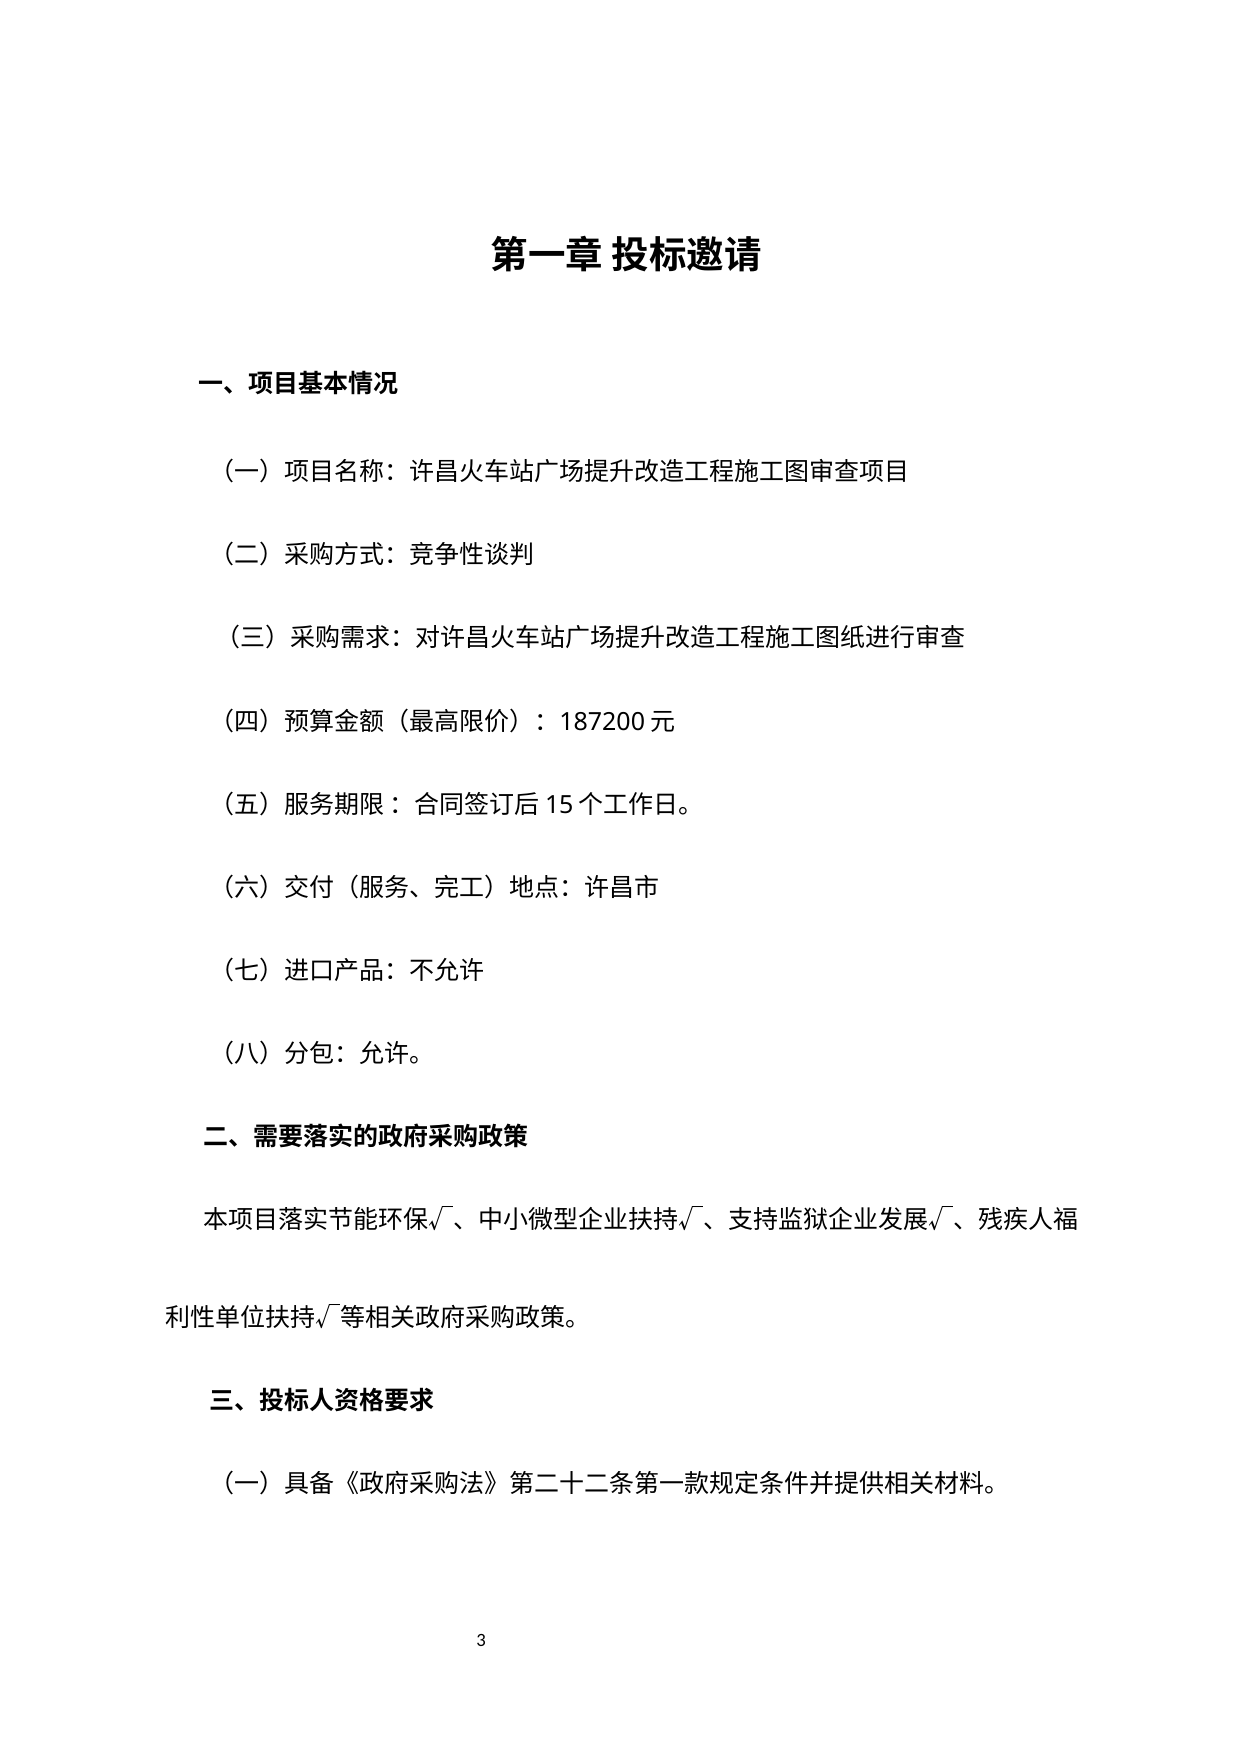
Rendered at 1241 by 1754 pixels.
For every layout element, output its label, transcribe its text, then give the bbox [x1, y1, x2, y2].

text （三）采购需求：对许昌火车站广场提升改造工程施工图纸进行审查 [165, 603, 1087, 668]
text 三、投标人资格要求 [165, 1366, 1087, 1431]
text （四）预算金额（最高限价）：187200元 [165, 687, 1087, 752]
text 第一章 投标邀请 [165, 219, 1087, 284]
text （一）具备《政府采购法》第二十二条第一款规定条件并提供相关材料。 [165, 1449, 1087, 1514]
text 二、需要落实的政府采购政策 [165, 1102, 1087, 1167]
text 本项目落实节能环保√、中小微型企业扶持√、支持监狱企业发展√、残疾人福利性单位扶持√等相关政府采购政策。 [165, 1185, 1087, 1348]
text （二）采购方式：竞争性谈判 [165, 520, 1087, 585]
text （五）服务期限 ：合同签订后15个工作日。 [165, 770, 1087, 835]
text （八）分包：允许。 [165, 1019, 1087, 1084]
text 一、项目基本情况 [165, 349, 1087, 414]
text （六）交付（服务、完工）地点：许昌市 [165, 853, 1087, 918]
text （七）进口产品：不允许 [165, 936, 1087, 1001]
text （一）项目名称：许昌火车站广场提升改造工程施工图审查项目 [165, 437, 1087, 502]
